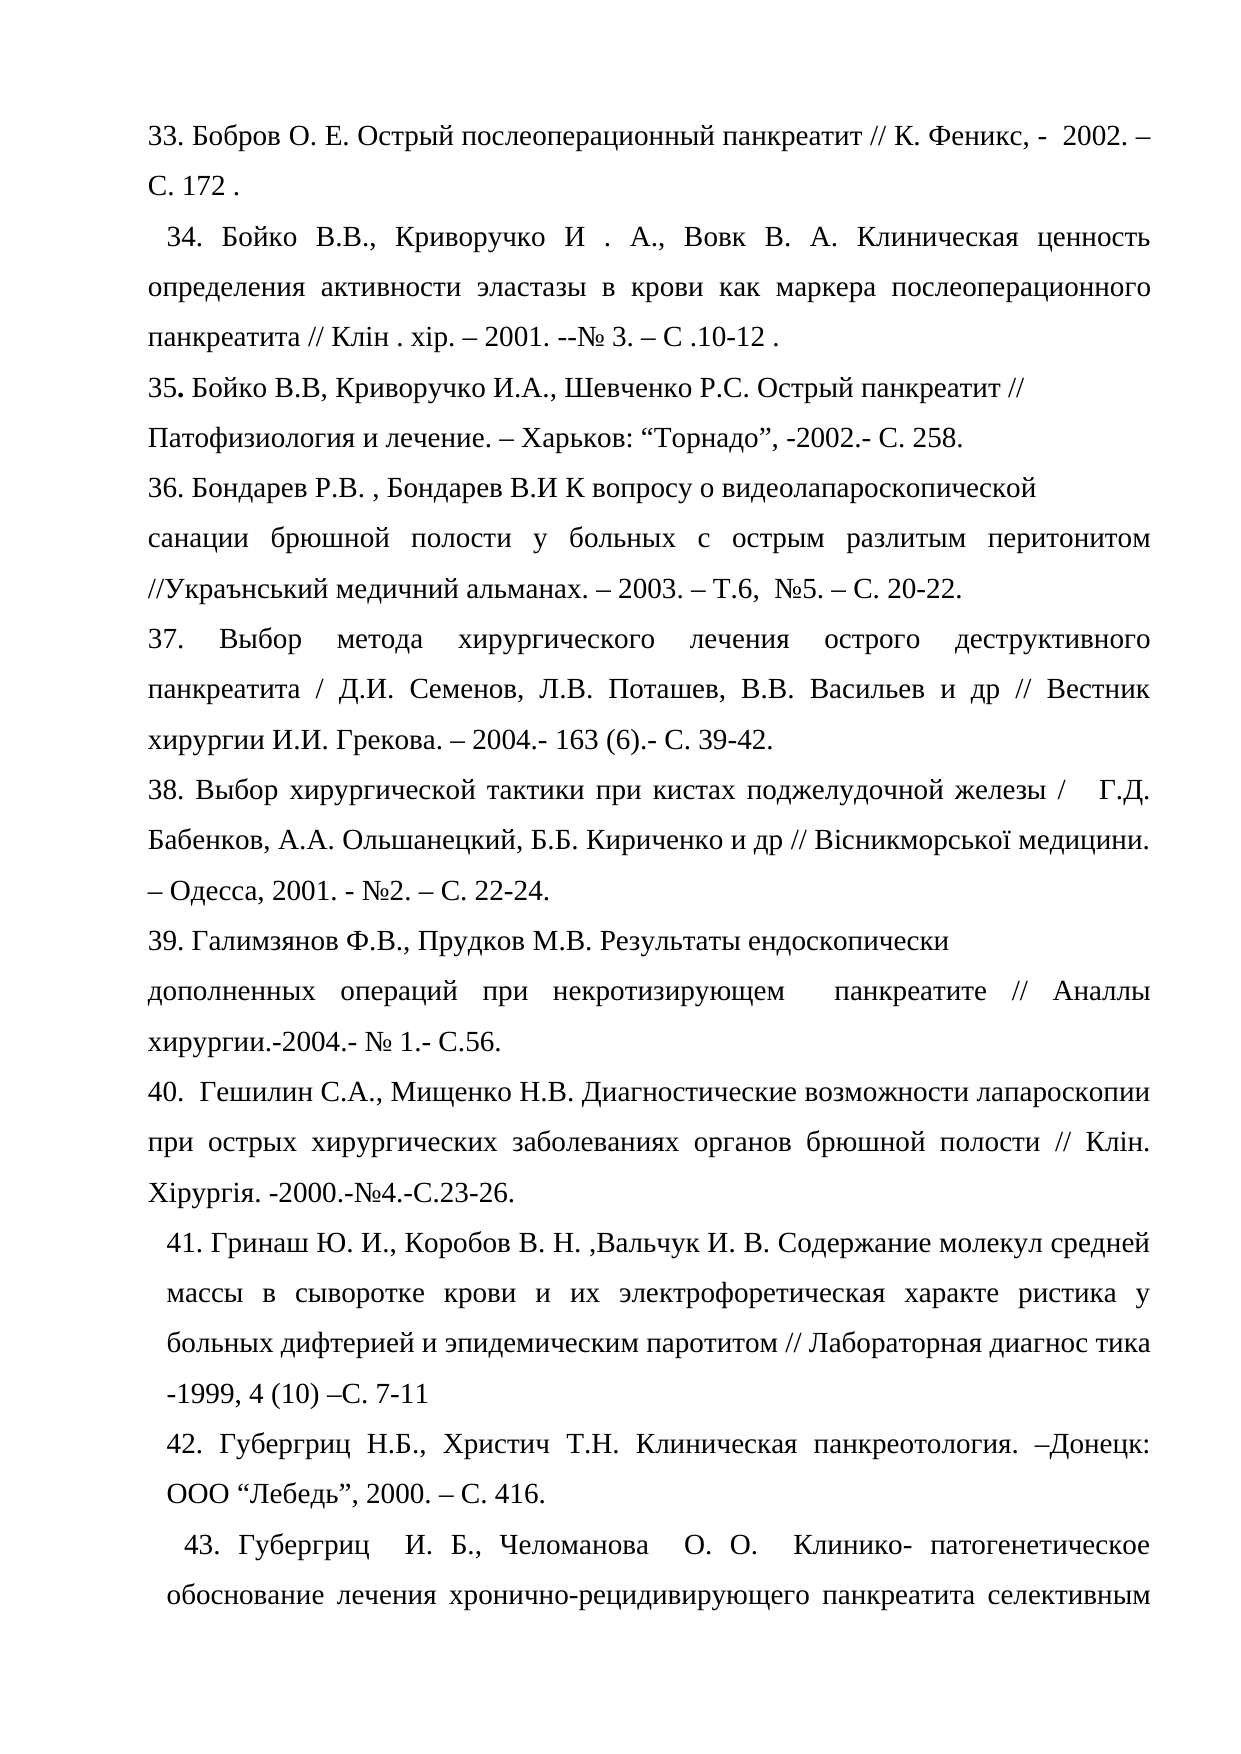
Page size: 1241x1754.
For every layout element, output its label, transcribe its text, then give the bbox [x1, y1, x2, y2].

text 34. Бойко В.В., Криворучко И . А., Вовк В. А. Клиническая ценность определения активности эластазы в крови как маркера послеоперационного панкреатита // Клін . хір. – 2001. --№ 3. – С .10-12 . [148, 219, 1152, 353]
text санации брюшной полости у больных с острым разлитым перитонитом //Украънський медичний альманах. – 2003. – Т.6, №5. – С. 20-22. [148, 521, 1152, 604]
text 39. Галимзянов Ф.В., Прудков М.В. Результаты ендоскопически [148, 923, 1152, 957]
text 42. Губергриц Н.Б., Христич Т.Н. Клиническая панкреотология. –Донецк: ООО “Лебедь”, 2000. – С. 416. [166, 1426, 1152, 1510]
text 33. Бобров О. Е. Острый послеоперационный панкреатит // К. Феникс, - 2002. – С. 172 . [148, 118, 1152, 202]
text 37. Выбор метода хирургического лечения острого деструктивного панкреатита / Д.И. Семенов, Л.В. Поташев, В.В. Васильев и др // Вестник хирургии И.И. Грекова. – 2004.- 163 (6).- С. 39-42. [148, 621, 1152, 755]
text 40. Гешилин С.А., Мищенко Н.В. Диагностические возможности лапароскопии при острых хирургических заболеваниях органов брюшной полости // Клін. Хірургія. -2000.-№4.-С.23-26. [148, 1074, 1152, 1208]
text Патофизиология и лечение. – Харьков: “Торнадо”, -2002.- С. 258. [148, 420, 1152, 453]
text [166, 1527, 1152, 1611]
text 36. Бондарев Р.В. , Бондарев В.И К вопросу о видеолапароскопической [148, 470, 1152, 504]
text 35. Бойко В.В, Криворучко И.А., Шевченко Р.С. Острый панкреатит // [148, 370, 1152, 403]
text 41. Гринаш Ю. И., Коробов В. Н. ,Вальчук И. В. Содержание молекул средней массы в сыворотке крови и их электрофоретическая характе ристика у больных дифтерией и эпидемическим паротитом // Лабораторная диагнос тика -1999, 4 (10) –С. 7-11 [166, 1225, 1152, 1409]
text дополненных операций при некротизирующем панкреатите // Аналлы хирургии.-2004.- № 1.- С.56. [148, 973, 1152, 1057]
text 38. Выбор хирургической тактики при кистах поджелудочной железы / Г.Д. Бабенков, А.А. Ольшанецкий, Б.Б. Кириченко и др // Вісникморської медицини. – Одесса, 2001. - №2. – С. 22-24. [148, 772, 1152, 906]
